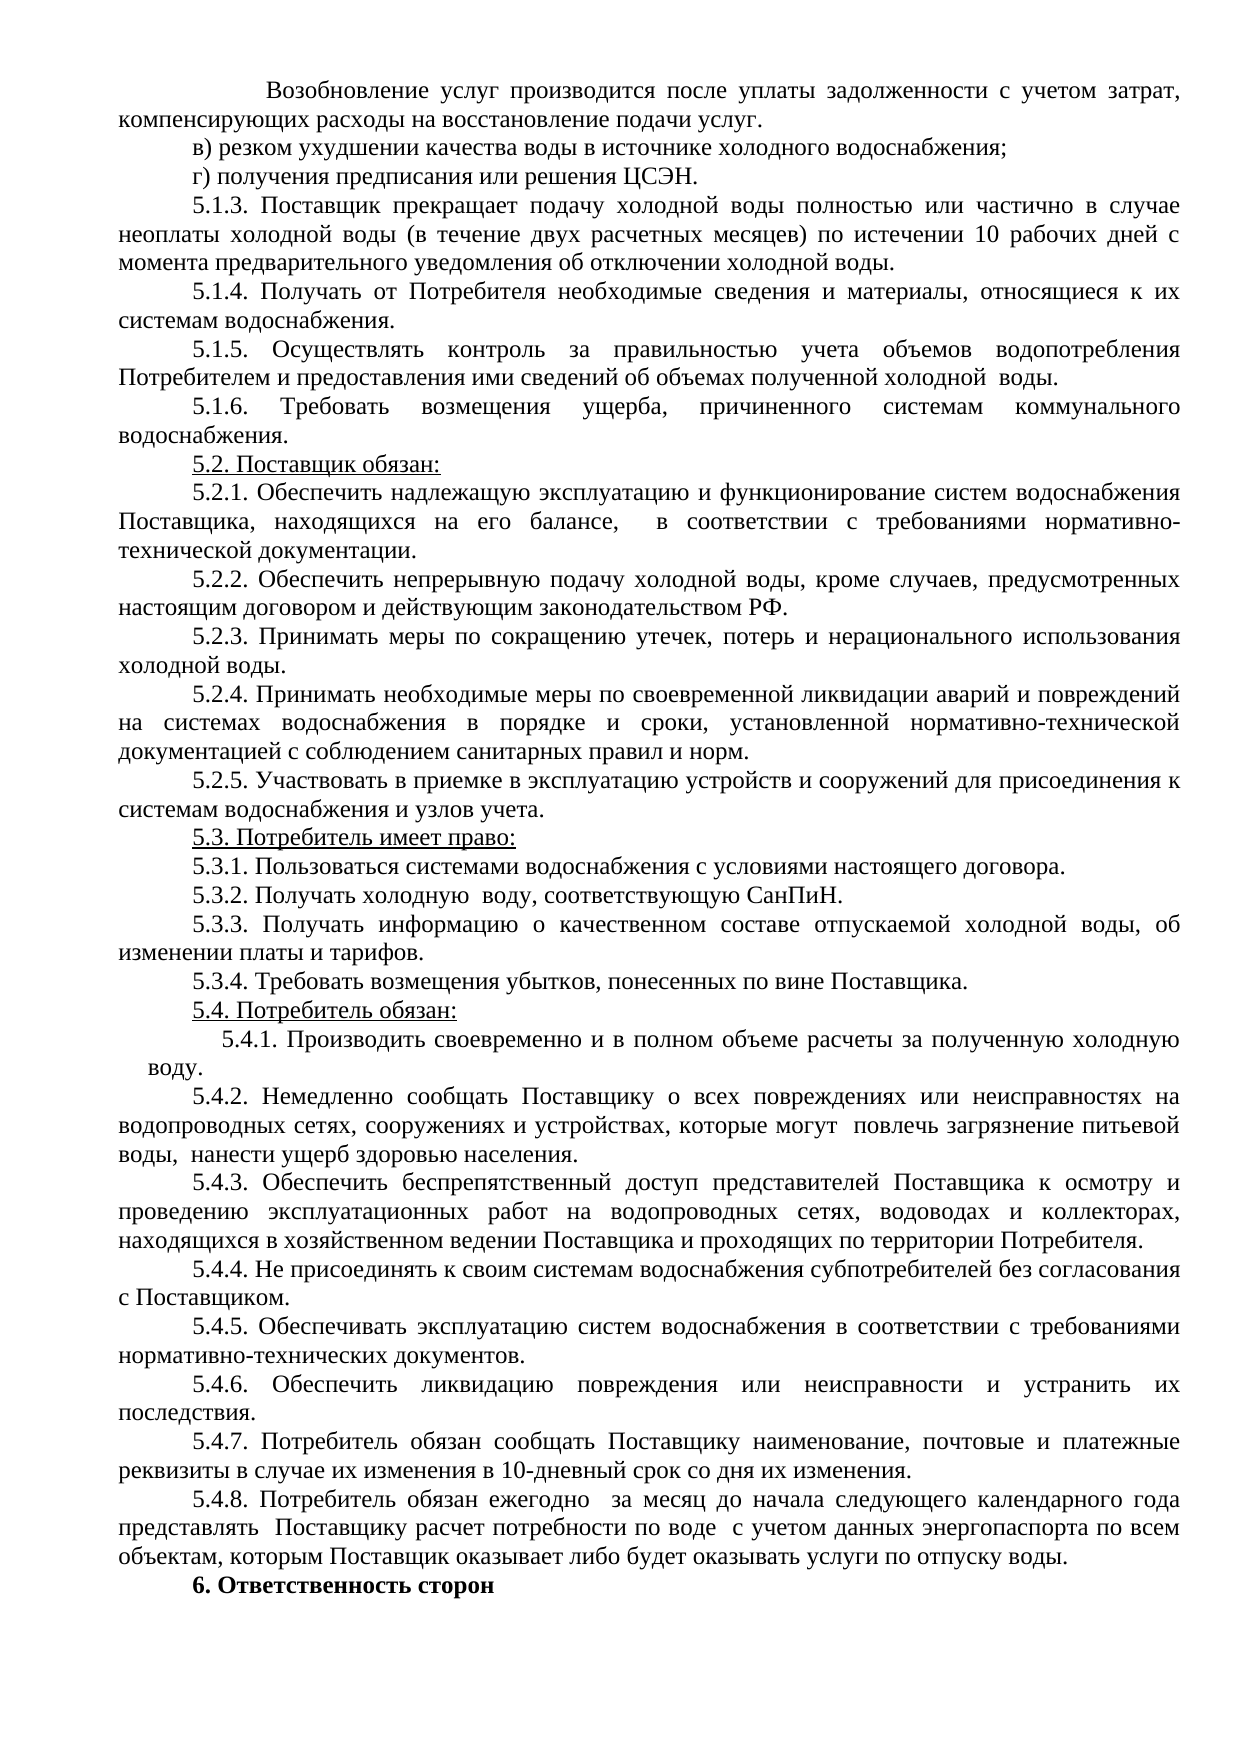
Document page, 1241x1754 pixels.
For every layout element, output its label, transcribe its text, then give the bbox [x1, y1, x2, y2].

text 5.3. Потребитель имеет право: [118, 822, 1181, 851]
text 5.3.1. Пользоваться системами водоснабжения с условиями настоящего договора. [118, 851, 1181, 880]
text 5.4.7. Потребитель обязан сообщать Поставщику наименование, почтовые и платежные реквизиты в случае их изменения в 10-дневный срок со дня их изменения. [118, 1426, 1181, 1484]
text 5.4.1. Производить своевременно и в полном объеме расчеты за полученную холодную воду. [148, 1024, 1181, 1081]
text 5.2.2. Обеспечить непрерывную подачу холодной воды, кроме случаев, предусмотренных настоящим договором и действующим законодательством РФ. [118, 564, 1181, 621]
text 5.1.4. Получать от Потребителя необходимые сведения и материалы, относящиеся к их системам водоснабжения. [118, 276, 1181, 334]
text 5.2.4. Принимать необходимые меры по своевременной ликвидации аварий и повреждений на системах водоснабжения в порядке и сроки, установленной нормативно-технической документацией с соблюдением санитарных правил и норм. [118, 679, 1181, 765]
text 5.4. Потребитель обязан: [118, 995, 1181, 1024]
text 5.2.5. Участвовать в приемке в эксплуатацию устройств и сооружений для присоединения к системам водоснабжения и узлов учета. [118, 765, 1181, 822]
text 5.1.3. Поставщик прекращает подачу холодной воды полностью или частично в случае неоплаты холодной воды (в течение двух расчетных месяцев) по истечении 10 рабочих дней с момента предварительного уведомления об отключении холодной воды. [118, 190, 1181, 276]
text 5.3.2. Получать холодную воду, соответствующую СанПиН. [118, 880, 1181, 909]
text 5.3.4. Требовать возмещения убытков, понесенных по вине Поставщика. [118, 966, 1181, 995]
text 6. Ответственность сторон [118, 1570, 1181, 1599]
text г) получения предписания или решения ЦСЭН. [118, 161, 1181, 190]
text 5.1.6. Требовать возмещения ущерба, причиненного системам коммунального водоснабжения. [118, 391, 1181, 449]
text 5.4.5. Обеспечивать эксплуатацию систем водоснабжения в соответствии с требованиями нормативно-технических документов. [118, 1311, 1181, 1369]
text Возобновление услуг производится после уплаты задолженности с учетом затрат, компенсирующих расходы на восстановление подачи услуг. [118, 75, 1181, 132]
text 5.2. Поставщик обязан: [118, 449, 1181, 477]
text 5.4.3. Обеспечить беспрепятственный доступ представителей Поставщика к осмотру и проведению эксплуатационных работ на водопроводных сетях, водоводах и коллекторах, находящихся в хозяйственном ведении Поставщика и проходящих по территории Потребителя. [118, 1167, 1181, 1254]
text 5.4.4. Не присоединять к своим системам водоснабжения субпотребителей без согласования с Поставщиком. [118, 1254, 1181, 1311]
text 5.2.1. Обеспечить надлежащую эксплуатацию и функционирование систем водоснабжения Поставщика, находящихся на его балансе, в соответствии с требованиями нормативно-технической документации. [118, 477, 1181, 564]
text 5.1.5. Осуществлять контроль за правильностью учета объемов водопотребления Потребителем и предоставления ими сведений об объемах полученной холодной воды. [118, 334, 1181, 391]
text в) резком ухудшении качества воды в источнике холодного водоснабжения; [118, 132, 1181, 161]
text 5.2.3. Принимать меры по сокращению утечек, потерь и нерационального использования холодной воды. [118, 621, 1181, 679]
text 5.4.8. Потребитель обязан ежегодно за месяц до начала следующего календарного года представлять Поставщику расчет потребности по воде с учетом данных энергопаспорта по всем объектам, которым Поставщик оказывает либо будет оказывать услуги по отпуску воды. [118, 1484, 1181, 1570]
text 5.4.2. Немедленно сообщать Поставщику о всех повреждениях или неисправностях на водопроводных сетях, сооружениях и устройствах, которые могут повлечь загрязнение питьевой воды, нанести ущерб здоровью населения. [118, 1081, 1181, 1167]
text 5.4.6. Обеспечить ликвидацию повреждения или неисправности и устранить их последствия. [118, 1369, 1181, 1426]
text 5.3.3. Получать информацию о качественном составе отпускаемой холодной воды, об изменении платы и тарифов. [118, 909, 1181, 966]
